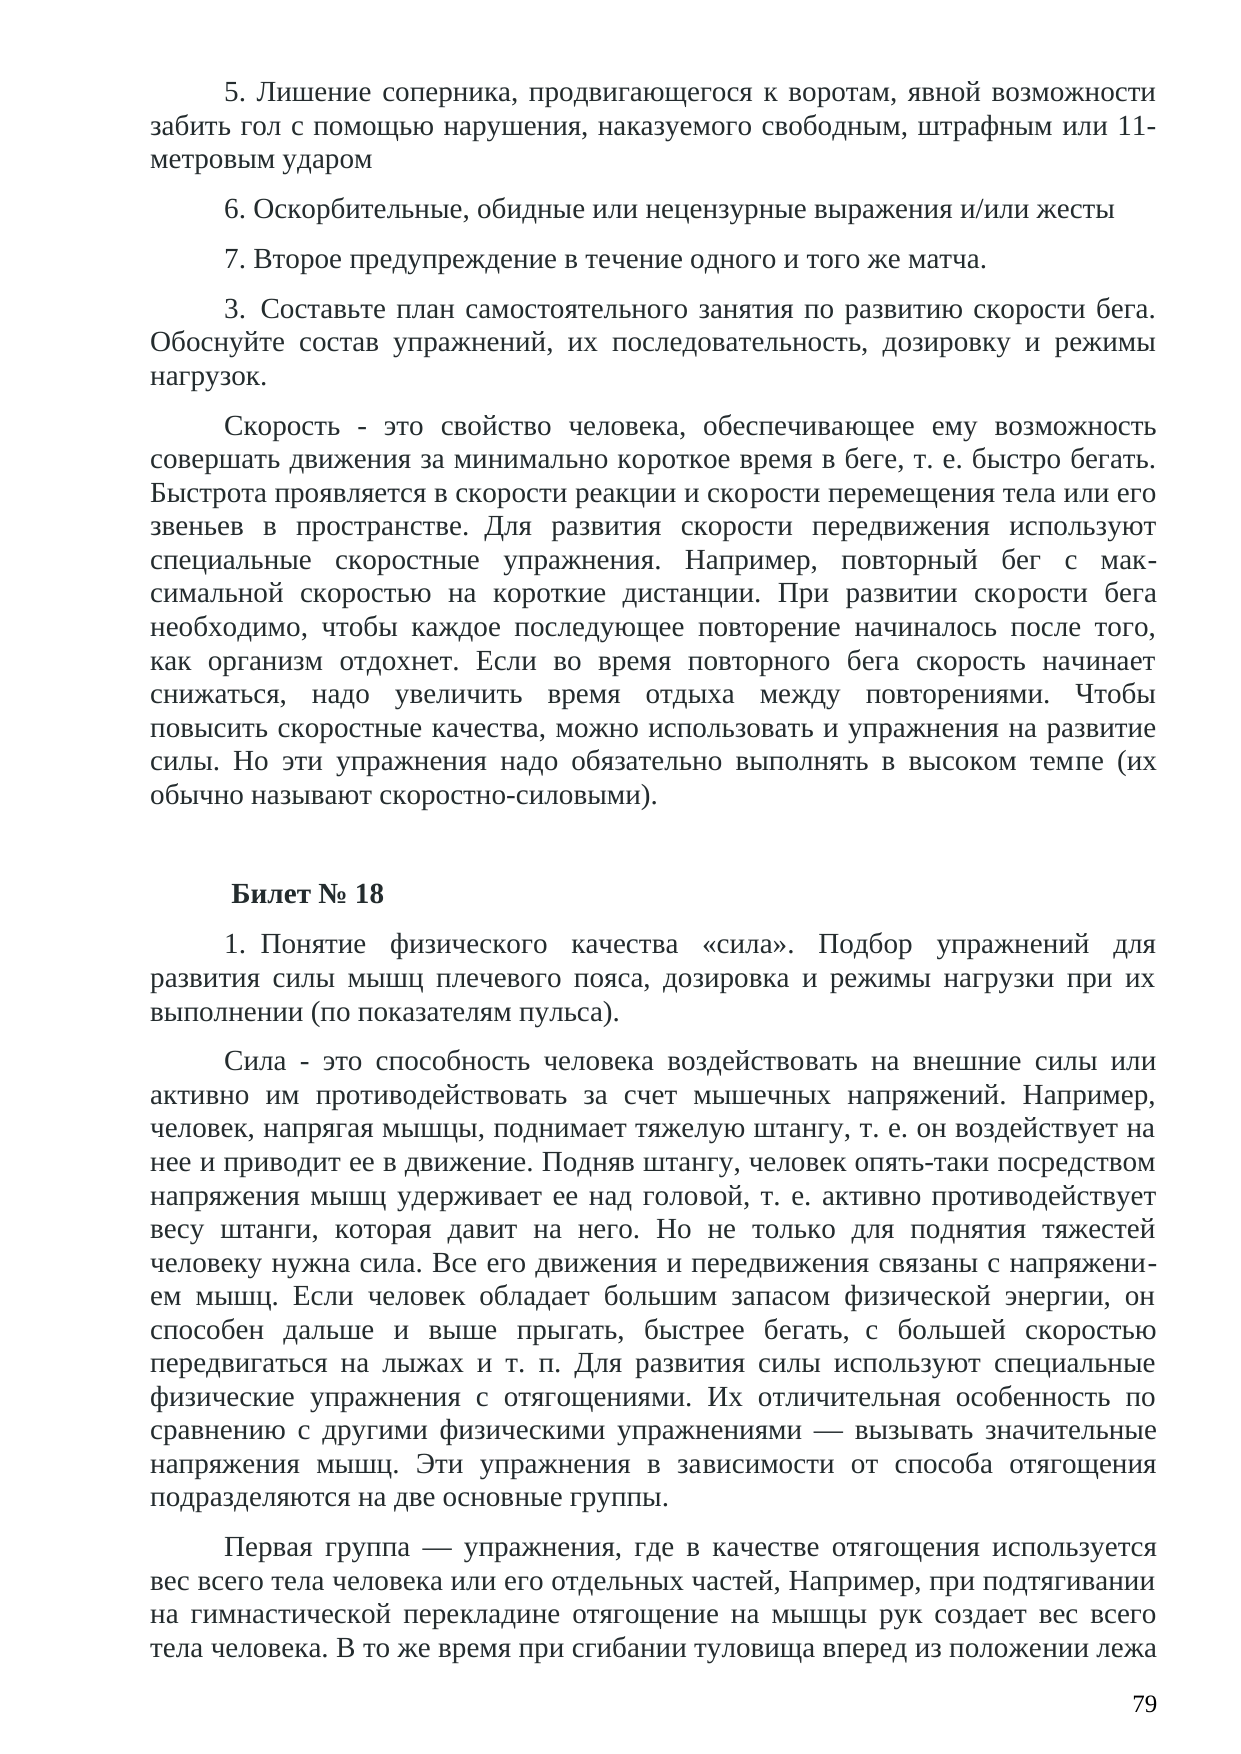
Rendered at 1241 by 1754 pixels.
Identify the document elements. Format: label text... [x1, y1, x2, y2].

text 5. Лишение соперника, продвигающегося к воротам, явной возможности забить гол с помощью нарушения, наказуемого свободным, штрафным или 11-метровым ударом [150, 74, 1157, 175]
text 1. Понятие физического качества «сила». Подбор упражнений для развития силы мышц плечевого пояса, дозировка и режимы нагрузки при их выполнении (по показателям пульса). [150, 927, 1157, 1027]
text 6. Оскорбительные, обидные или нецензурные выражения и/или жесты [150, 191, 1157, 225]
text 3. Составьте план самостоятельного занятия по развитию скорости бега. Обоснуйте состав упражнений, их последовательность, дозировку и режимы нагрузок. [150, 291, 1157, 392]
text Билет № 18 [150, 877, 1157, 910]
text Скорость - это свойство человека, обеспечивающее ему возможность совершать движения за минимально короткое время в беге, т. е. быстро бегать. Быстрота проявляется в скорости реакции и скорости перемещения тела или его звеньев в пространстве. Для развития скорости передвижения используют специальные скоростные упражнения. Например, повторный бег с максимальной скоростью на короткие дистанции. При развитии скорости бега необходимо, чтобы каждое последующее повторение начиналось после того, как организм отдохнет. Если во время повторного бега скорость начинает снижаться, надо увеличить время отдыха между повторениями. Чтобы повысить скоростные качества, можно использовать и упражнения на развитие силы. Но эти упражнения надо обязательно выполнять в высоком темпе (их обычно называют скоростно-силовыми). [150, 408, 1157, 810]
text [150, 1529, 1157, 1664]
text Сила - это способность человека воздействовать на внешние силы или активно им противодействовать за счет мышечных напряжений. Например, человек, напрягая мышцы, поднимает тяжелую штангу, т. е. он воздействует на нее и приводит ее в движение. Подняв штангу, человек опять-таки посредством напряжения мышц удерживает ее над головой, т. е. активно противодействует весу штанги, которая давит на него. Но не только для поднятия тяжестей человеку нужна сила. Все его движения и передвижения связаны с напряжением мышц. Если человек обладает большим запасом физической энергии, он способен дальше и выше прыгать, быстрее бегать, с большей скоростью передвигаться на лыжах и т. п. Для развития силы используют специальные физические упражнения с отягощениями. Их отличительная особенность по сравнению с другими физическими упражнениями — вызывать значительные напряжения мышц. Эти упражнения в зависимости от способа отягощения подразделяются на две основные группы. [150, 1043, 1157, 1513]
text 7. Второе предупреждение в течение одного и того же матча. [150, 241, 1157, 274]
